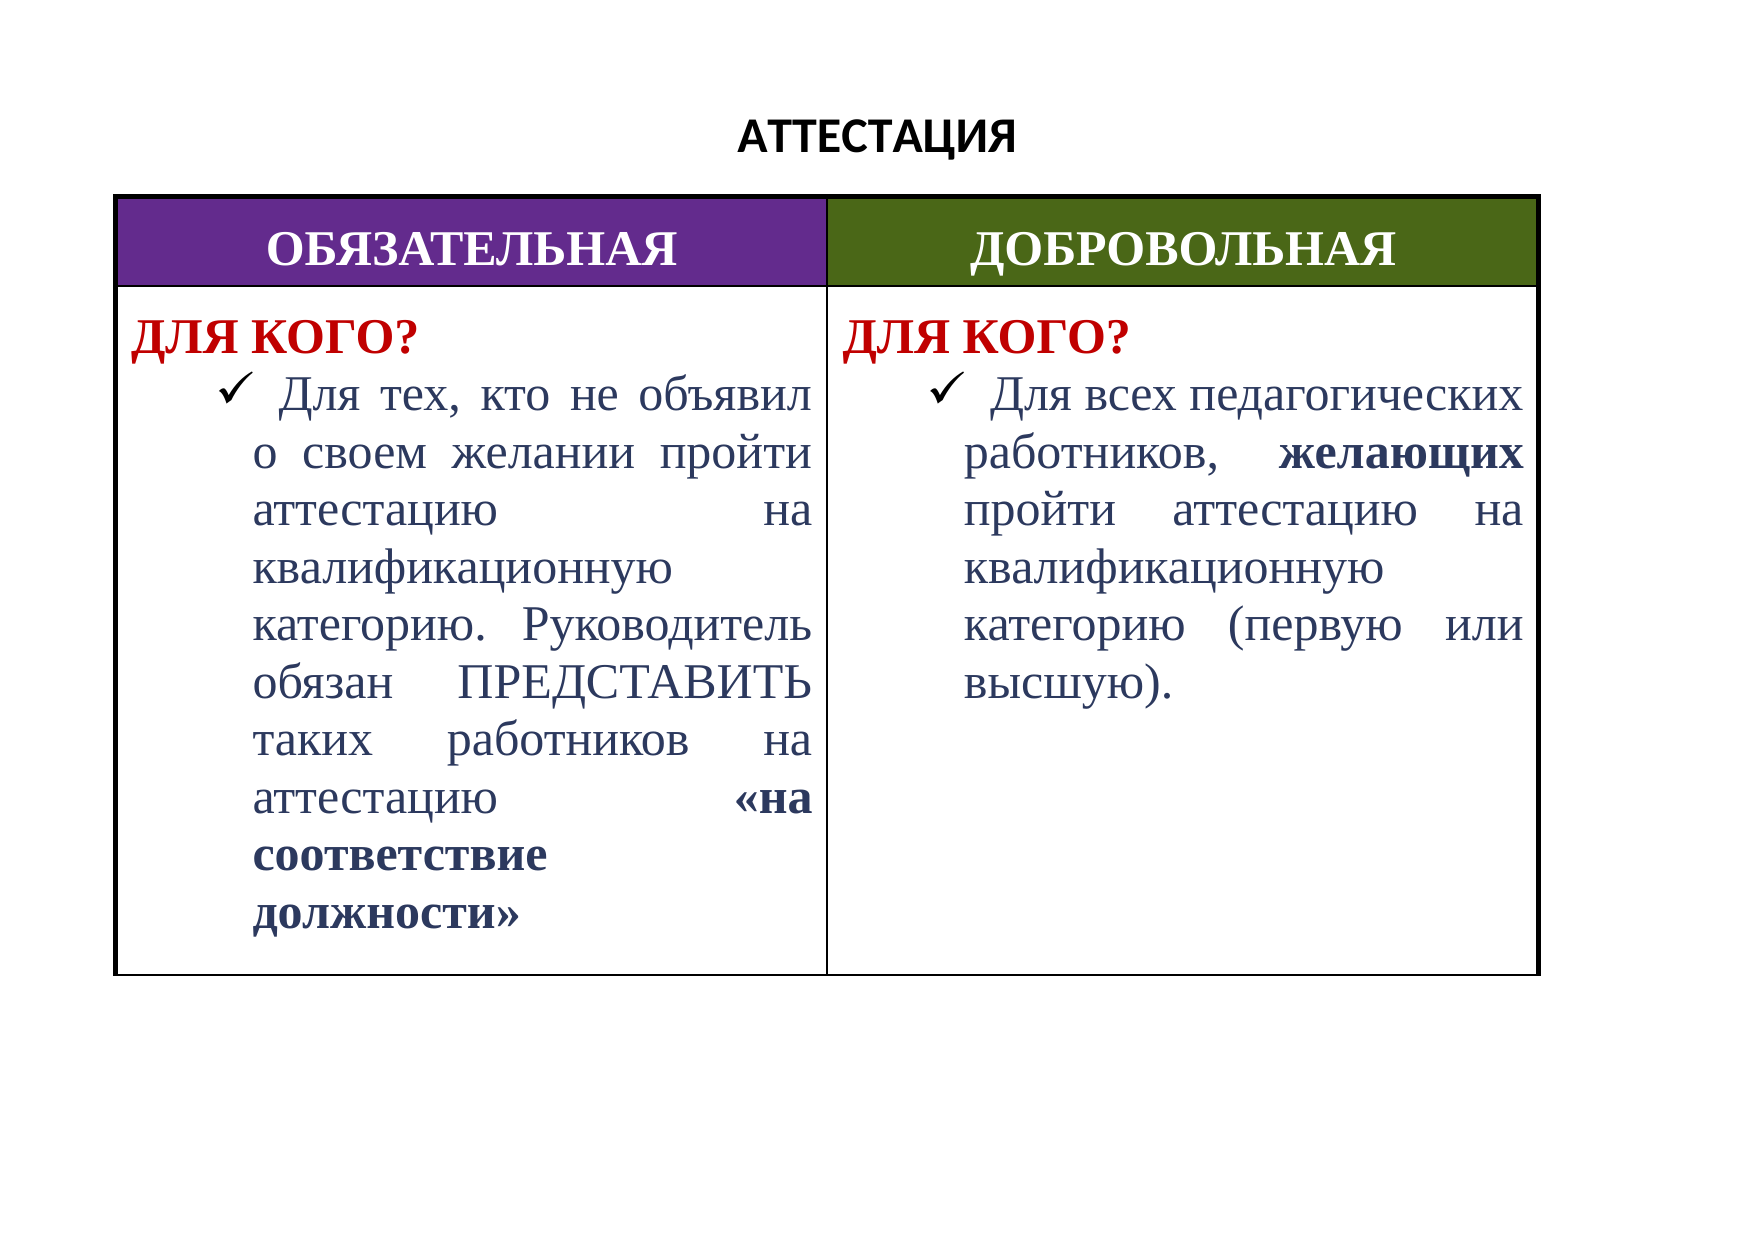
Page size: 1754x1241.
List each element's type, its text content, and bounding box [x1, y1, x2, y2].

table_header ДОБРОВОЛЬНАЯ [828, 199, 1536, 285]
text АТТЕСТАЦИЯ [118, 103, 1636, 164]
table_cell ДЛЯ КОГО? Для всех педагогических работников, желающих пройти аттестацию на квалификационную категорию (первую или высшую). [828, 287, 1536, 974]
table_cell ДЛЯ КОГО? Для тех, кто не объявил о своем желании пройти аттестацию на квалификационную категорию. Руководитель обязан ПРЕДСТАВИТЬ таких работников на аттестацию «на соответствие должности» [118, 287, 826, 974]
table_header ОБЯЗАТЕЛЬНАЯ [118, 199, 826, 285]
